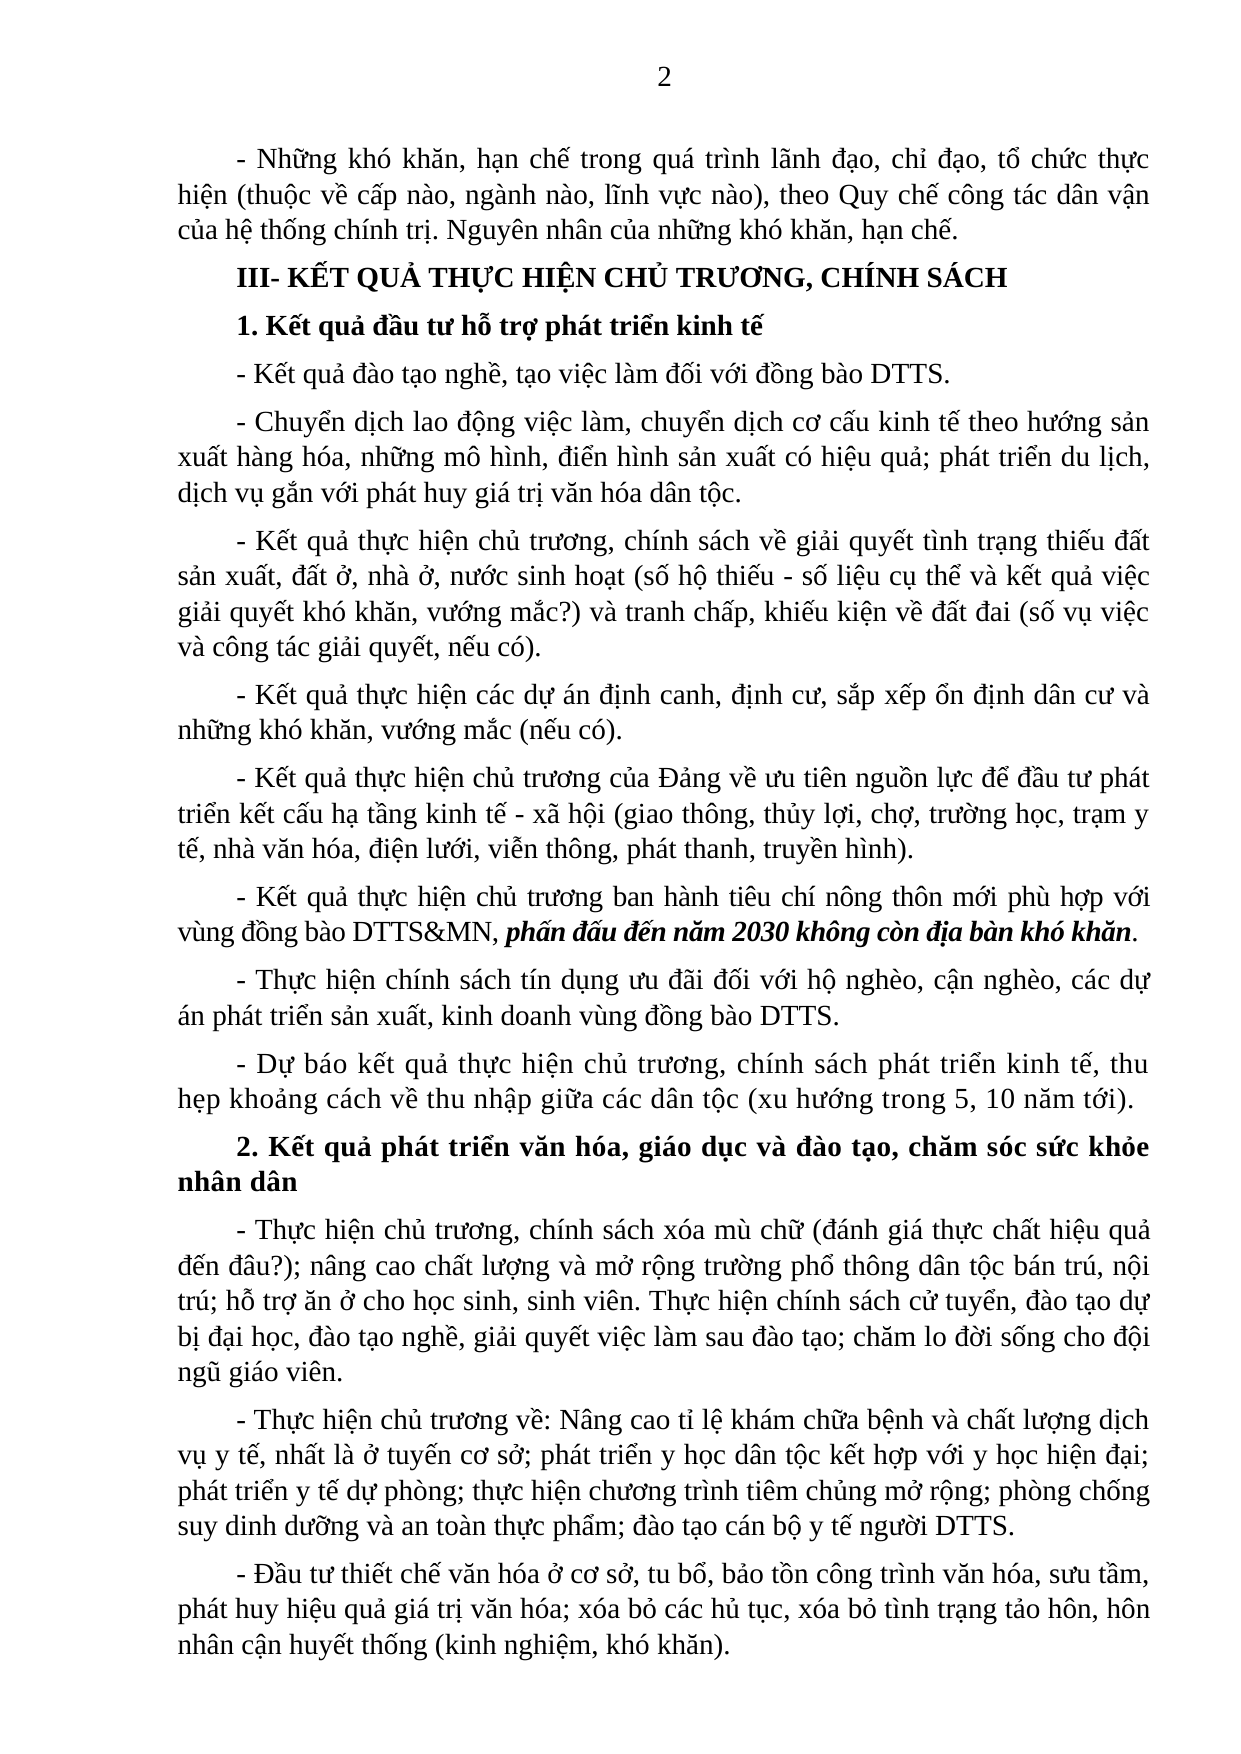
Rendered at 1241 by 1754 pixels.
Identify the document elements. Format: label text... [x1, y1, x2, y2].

text - Kết quả thực hiện chủ trương, chính sách về giải quyết tình trạng thiếu đất sản xuất, đất ở, nhà ở, nước sinh hoạt (số hộ thiếu - số liệu cụ thể và kết quả việc giải quyết khó khăn, vướng mắc?) và tranh chấp, khiếu kiện về đất đai (số vụ việc và công tác giải quyết, nếu có). [177, 522, 1152, 663]
text - Chuyển dịch lao động việc làm, chuyển dịch cơ cấu kinh tế theo hướng sản xuất hàng hóa, những mô hình, điển hình sản xuất có hiệu quả; phát triển du lịch, dịch vụ gắn với phát huy giá trị văn hóa dân tộc. [177, 403, 1152, 509]
text - Kết quả thực hiện chủ trương của Đảng về ưu tiên nguồn lực để đầu tư phát triển kết cấu hạ tầng kinh tế - xã hội (giao thông, thủy lợi, chợ, trường học, trạm y tế, nhà văn hóa, điện lưới, viễn thông, phát thanh, truyền hình). [177, 759, 1152, 866]
text - Những khó khăn, hạn chế trong quá trình lãnh đạo, chỉ đạo, tổ chức thực hiện (thuộc về cấp nào, ngành nào, lĩnh vực nào), theo Quy chế công tác dân vận của hệ thống chính trị. Nguyên nhân của những khó khăn, hạn chế. [177, 141, 1152, 247]
text - Dự báo kết quả thực hiện chủ trương, chính sách phát triển kinh tế, thu hẹp khoảng cách về thu nhập giữa các dân tộc (xu hướng trong 5, 10 năm tới). [177, 1045, 1152, 1116]
text 1. Kết quả đầu tư hỗ trợ phát triển kinh tế [177, 307, 1152, 343]
text - Thực hiện chủ trương, chính sách xóa mù chữ (đánh giá thực chất hiệu quả đến đâu?); nâng cao chất lượng và mở rộng trường phổ thông dân tộc bán trú, nội trú; hỗ trợ ăn ở cho học sinh, sinh viên. Thực hiện chính sách cử tuyển, đào tạo dự bị đại học, đào tạo nghề, giải quyết việc làm sau đào tạo; chăm lo đời sống cho đội ngũ giáo viên. [177, 1211, 1152, 1388]
text - Thực hiện chính sách tín dụng ưu đãi đối với hộ nghèo, cận nghèo, các dự án phát triển sản xuất, kinh doanh vùng đồng bào DTTS. [177, 961, 1152, 1032]
text - Kết quả đào tạo nghề, tạo việc làm đối với đồng bào DTTS. [177, 355, 1152, 391]
text III- KẾT QUẢ THỰC HIỆN CHỦ TRƯƠNG, CHÍNH SÁCH [177, 259, 1152, 295]
text - Đầu tư thiết chế văn hóa ở cơ sở, tu bổ, bảo tồn công trình văn hóa, sưu tầm, phát huy hiệu quả giá trị văn hóa; xóa bỏ các hủ tục, xóa bỏ tình trạng tảo hôn, hôn nhân cận huyết thống (kinh nghiệm, khó khăn). [177, 1555, 1152, 1661]
text - Kết quả thực hiện chủ trương ban hành tiêu chí nông thôn mới phù hợp với vùng đồng bào DTTS&MN, phấn đấu đến năm 2030 không còn địa bàn khó khăn. [177, 878, 1152, 949]
text - Kết quả thực hiện các dự án định canh, định cư, sắp xếp ổn định dân cư và những khó khăn, vướng mắc (nếu có). [177, 676, 1152, 747]
text - Thực hiện chủ trương về: Nâng cao tỉ lệ khám chữa bệnh và chất lượng dịch vụ y tế, nhất là ở tuyến cơ sở; phát triển y học dân tộc kết hợp với y học hiện đại; phát triển y tế dự phòng; thực hiện chương trình tiêm chủng mở rộng; phòng chống suy dinh dưỡng và an toàn thực phẩm; đào tạo cán bộ y tế người DTTS. [177, 1401, 1152, 1543]
text 2. Kết quả phát triển văn hóa, giáo dục và đào tạo, chăm sóc sức khỏe nhân dân [177, 1128, 1152, 1199]
